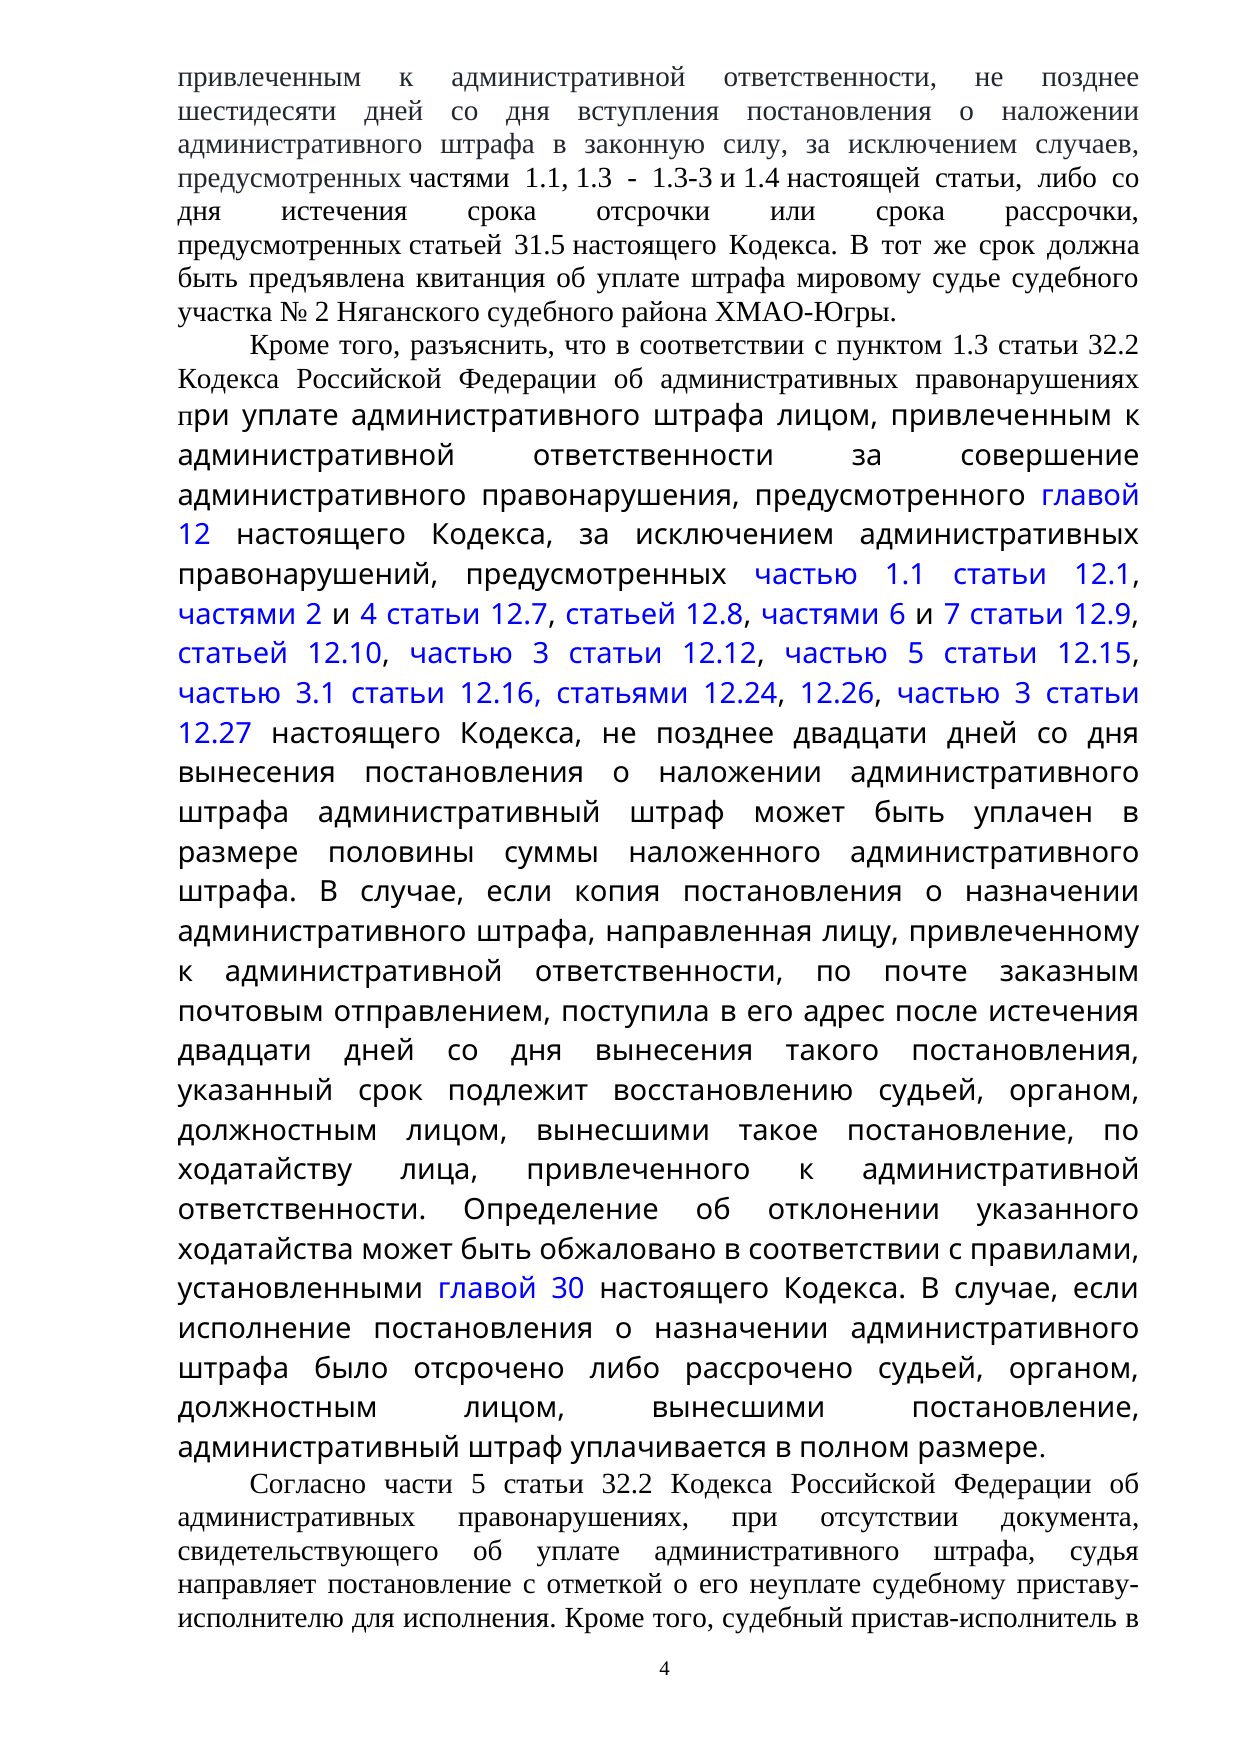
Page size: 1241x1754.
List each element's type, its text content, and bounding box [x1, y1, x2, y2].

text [177, 59, 1140, 327]
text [177, 1466, 1140, 1634]
text Кроме того, разъяснить, что в соответствии с пунктом 1.3 статьи 32.2 Кодекса Российской Федерации об административных правонарушениях при уплате административного штрафа лицом, привлеченным к административной ответственности за совершение административного правонарушения, предусмотренного главой 12 настоящего Кодекса, за исключением административных правонарушений, предусмотренных частью 1.1 статьи 12.1, частями 2 и 4 статьи 12.7, статьей 12.8, частями 6 и 7 статьи 12.9, статьей 12.10, частью 3 статьи 12.12, частью 5 статьи 12.15, частью 3.1 статьи 12.16, статьями 12.24, 12.26, частью 3 статьи 12.27 настоящего Кодекса, не позднее двадцати дней со дня вынесения постановления о наложении административного штрафа административный штраф может быть уплачен в размере половины суммы наложенного административного штрафа. В случае, если копия постановления о назначении административного штрафа, направленная лицу, привлеченному к административной ответственности, по почте заказным почтовым отправлением, поступила в его адрес после истечения двадцати дней со дня вынесения такого постановления, указанный срок подлежит восстановлению судьей, органом, должностным лицом, вынесшими такое постановление, по ходатайству лица, привлеченного к административной ответственности. Определение об отклонении указанного ходатайства может быть обжаловано в соответствии с правилами, установленными главой 30 настоящего Кодекса. В случае, если исполнение постановления о назначении административного штрафа было отсрочено либо рассрочено судьей, органом, должностным лицом, вынесшими постановление, административный штраф уплачивается в полном размере. [177, 327, 1140, 1466]
